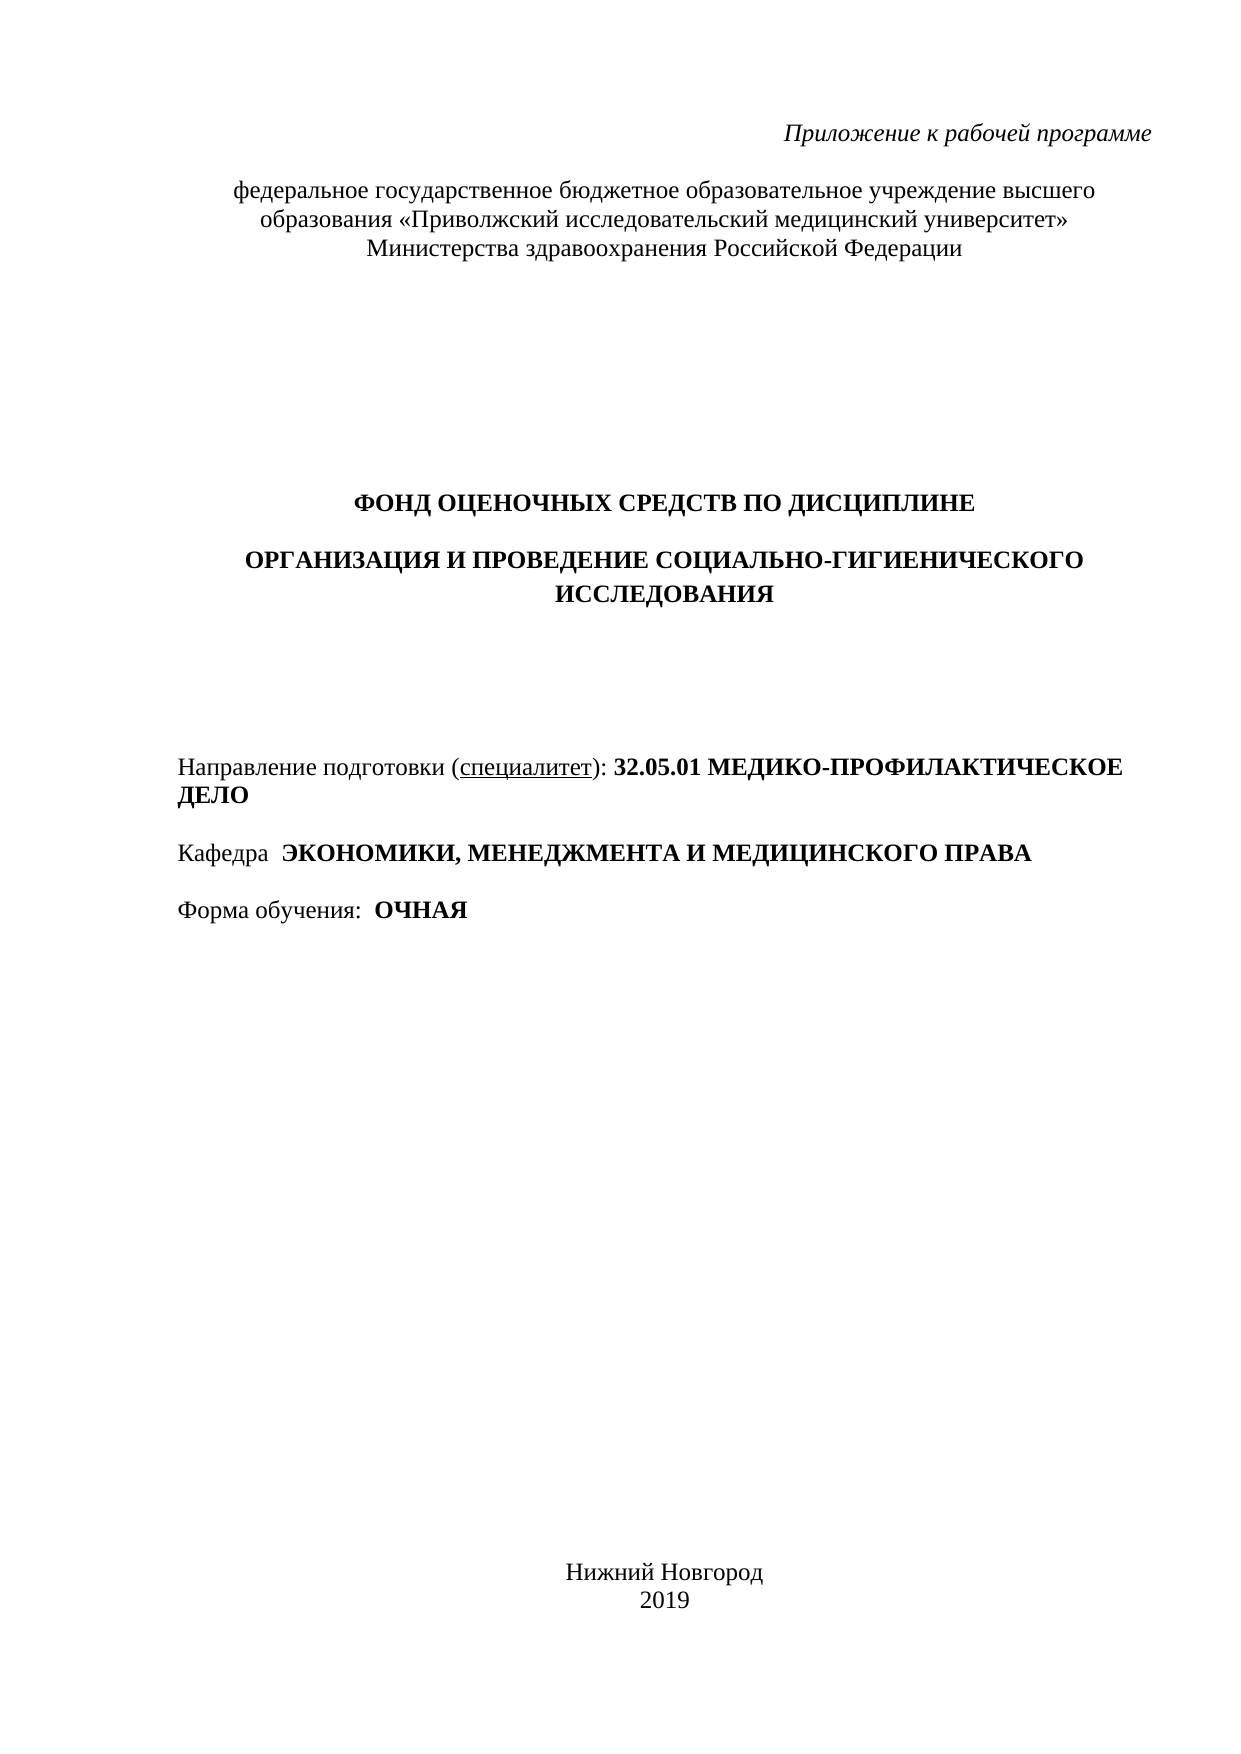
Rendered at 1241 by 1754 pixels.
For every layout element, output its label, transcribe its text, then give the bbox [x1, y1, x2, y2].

text Приложение к рабочей программе [177, 118, 1152, 147]
text фонд оценочных средств по дисциплине [177, 488, 1152, 517]
text Кафедра ЭКОНОМИКИ, МЕНЕДЖМЕНТА И МЕДИЦИНСКОГО ПРАВА [177, 838, 1152, 867]
text Направление подготовки (специалитет): 32.05.01 МЕДИКО-ПРОФИЛАКТИЧЕСКОЕ ДЕЛО [177, 752, 1152, 809]
text ОРГАНИЗАЦИЯ И ПРОВЕДЕНИЕ СОЦИАЛЬНО-ГИГИЕНИЧЕСКОГО ИССЛЕДОВАНИЯ [177, 546, 1152, 607]
text образования «Приволжский исследовательский медицинский университет» [177, 204, 1151, 233]
text федеральное государственное бюджетное образовательное учреждение высшего [177, 176, 1151, 204]
text Министерства здравоохранения Российской Федерации [177, 233, 1151, 262]
text Форма обучения: ОЧНАЯ [177, 896, 1152, 924]
text 2019 [177, 1586, 1152, 1614]
text Нижний Новгород [177, 1557, 1152, 1586]
